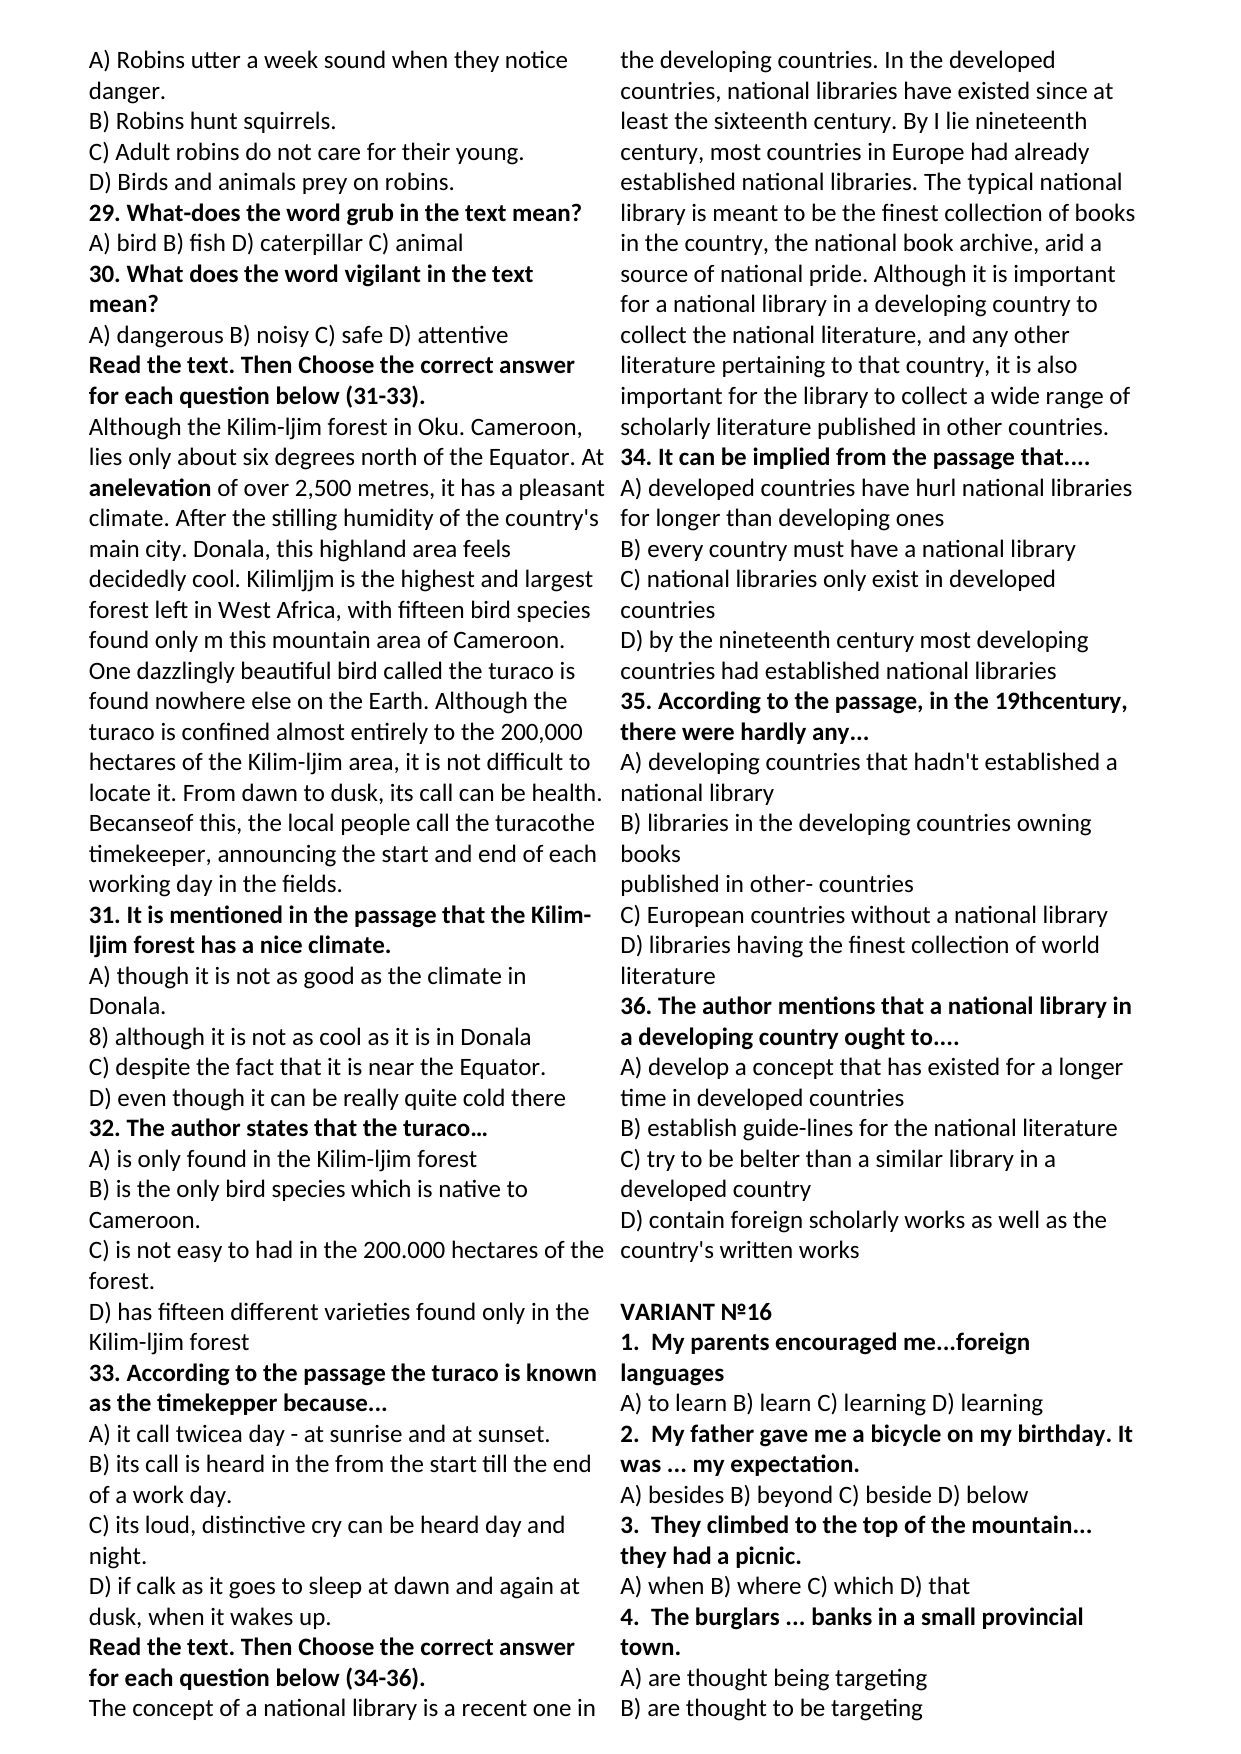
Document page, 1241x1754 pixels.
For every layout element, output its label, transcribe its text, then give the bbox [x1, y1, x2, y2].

text D) libraries having the finest collection of world literature [620, 929, 1137, 991]
text B) its call is heard in the from the start till the end of a work day. [89, 1448, 605, 1509]
text C) national libraries only exist in developed countries [620, 563, 1137, 624]
text 30. What does the word vigilant in the text mean? [89, 258, 605, 319]
text D) Birds and animals prey on robins. [89, 166, 605, 197]
text 33. According to the passage the turaco is known as the timekepper because... [89, 1357, 605, 1418]
text 32. The author states that the turaco… [89, 1113, 605, 1143]
text A) bird B) fish D) caterpillar C) animal [89, 227, 605, 258]
text D) even though it can be really quite cold there [89, 1082, 605, 1113]
text C) is not easy to had in the 200.000 hectares of the forest. [89, 1235, 605, 1296]
text VARIANT №16 [620, 1296, 1137, 1326]
text The concept of a national library is a recent one in the developing countries. In the developed countries, national libraries have existed since at least the sixteenth century. By I lie nineteenth century, most countries in Europe had already established national libraries. The typical national library is meant to be the finest collection of books in the country, the national book archive, arid a source of national pride. Although it is important for a national library in a developing country to collect the national literature, and any other literature pertaining to that country, it is also important for the library to collect a wide range of scholarly literature published in other countries. [620, 44, 1137, 441]
text D) by the nineteenth century most developing countries had established national libraries [620, 624, 1137, 685]
text D) if calk as it goes to sleep at dawn and again at dusk, when it wakes up. [89, 1570, 605, 1631]
text Read the text. Then Choose the correct answer for each question below (34-36). [89, 1631, 605, 1692]
text 8) although it is not as cool as it is in Donala [89, 1021, 605, 1052]
text C) try to be belter than a similar library in a developed country [620, 1143, 1137, 1204]
text A) developing countries that hadn't established a national library [620, 746, 1137, 807]
text 3. They climbed to the top of the mountain... they had a picnic. [620, 1509, 1137, 1570]
text C) Adult robins do not care for their young. [89, 136, 605, 166]
text A) is only found in the Kilim-ljim forest [89, 1143, 605, 1174]
text Read the text. Then Choose the correct answer for each question below (31-33). [89, 349, 605, 411]
text 34. It can be implied from the passage that.... [620, 441, 1137, 472]
text C) its loud, distinctive cry can be heard day and night. [89, 1509, 605, 1570]
text A) to learn B) learn C) learning D) learning [620, 1387, 1137, 1418]
text 4. The burglars ... banks in a small provincial town. [620, 1601, 1137, 1662]
text 1. My parents encouraged me...foreign languages [620, 1326, 1137, 1387]
text B) Robins hunt squirrels. [89, 105, 605, 136]
text C) despite the fact that it is near the Equator. [89, 1052, 605, 1082]
text A) though it is not as good as the climate in Donala. [89, 960, 605, 1021]
text A) developed countries have hurl national libraries for longer than developing ones [620, 472, 1137, 533]
text A) it call twicea day - at sunrise and at sunset. [89, 1418, 605, 1448]
text A) develop a concept that has existed for a longer time in developed countries [620, 1052, 1137, 1113]
text B) every country must have a national library [620, 533, 1137, 563]
text Although the Kilim-ljim forest in Oku. Cameroon, lies only about six degrees north of the Equator. At anelevation of over 2,500 metres, it has a pleasant climate. After the stilling humidity of the country's main city. Donala, this highland area feels decidedly cool. Kilimljjm is the highest and largest forest left in West Africa, with fifteen bird species found only m this mountain area of Cameroon. One dazzlingly beautiful bird called the turaco is found nowhere else on the Earth. Although the turaco is confined almost entirely to the 200,000 hectares of the Kilim-ljim area, it is not difficult to locate it. From dawn to dusk, its call can be health. Becanseof this, the local people call the turacothe timekeeper, announcing the start and end of each working day in the fields. [89, 411, 605, 899]
text D) has fifteen different varieties found only in the Kilim-ljim forest [89, 1296, 605, 1357]
text A) are thought being targeting [620, 1662, 1137, 1692]
text B) are thought to be targeting [620, 1692, 1137, 1723]
text 29. What-does the word grub in the text mean? [89, 197, 605, 227]
text B) libraries in the developing countries owning books [620, 807, 1137, 868]
text published in other- countries [620, 868, 1137, 899]
text C) European countries without a national library [620, 899, 1137, 929]
text A) dangerous B) noisy C) safe D) attentive [89, 319, 605, 349]
text 2. My father gave me a bicycle on my birthday. It was ... my expectation. [620, 1418, 1137, 1479]
text A) when B) where C) which D) that [620, 1570, 1137, 1601]
text B) establish guide-lines for the national literature [620, 1113, 1137, 1143]
text A) besides B) beyond C) beside D) below [620, 1479, 1137, 1509]
text 31. It is mentioned in the passage that the Kilim-ljim forest has a nice climate. [89, 899, 605, 960]
text D) contain foreign scholarly works as well as the country's written works [620, 1204, 1137, 1265]
text B) is the only bird species which is native to Cameroon. [89, 1174, 605, 1235]
text 35. According to the passage, in the 19thcentury, there were hardly any... [620, 685, 1137, 746]
text A) Robins utter a week sound when they notice danger. [89, 44, 605, 105]
text 36. The author mentions that a national library in a developing country ought to.... [620, 991, 1137, 1052]
